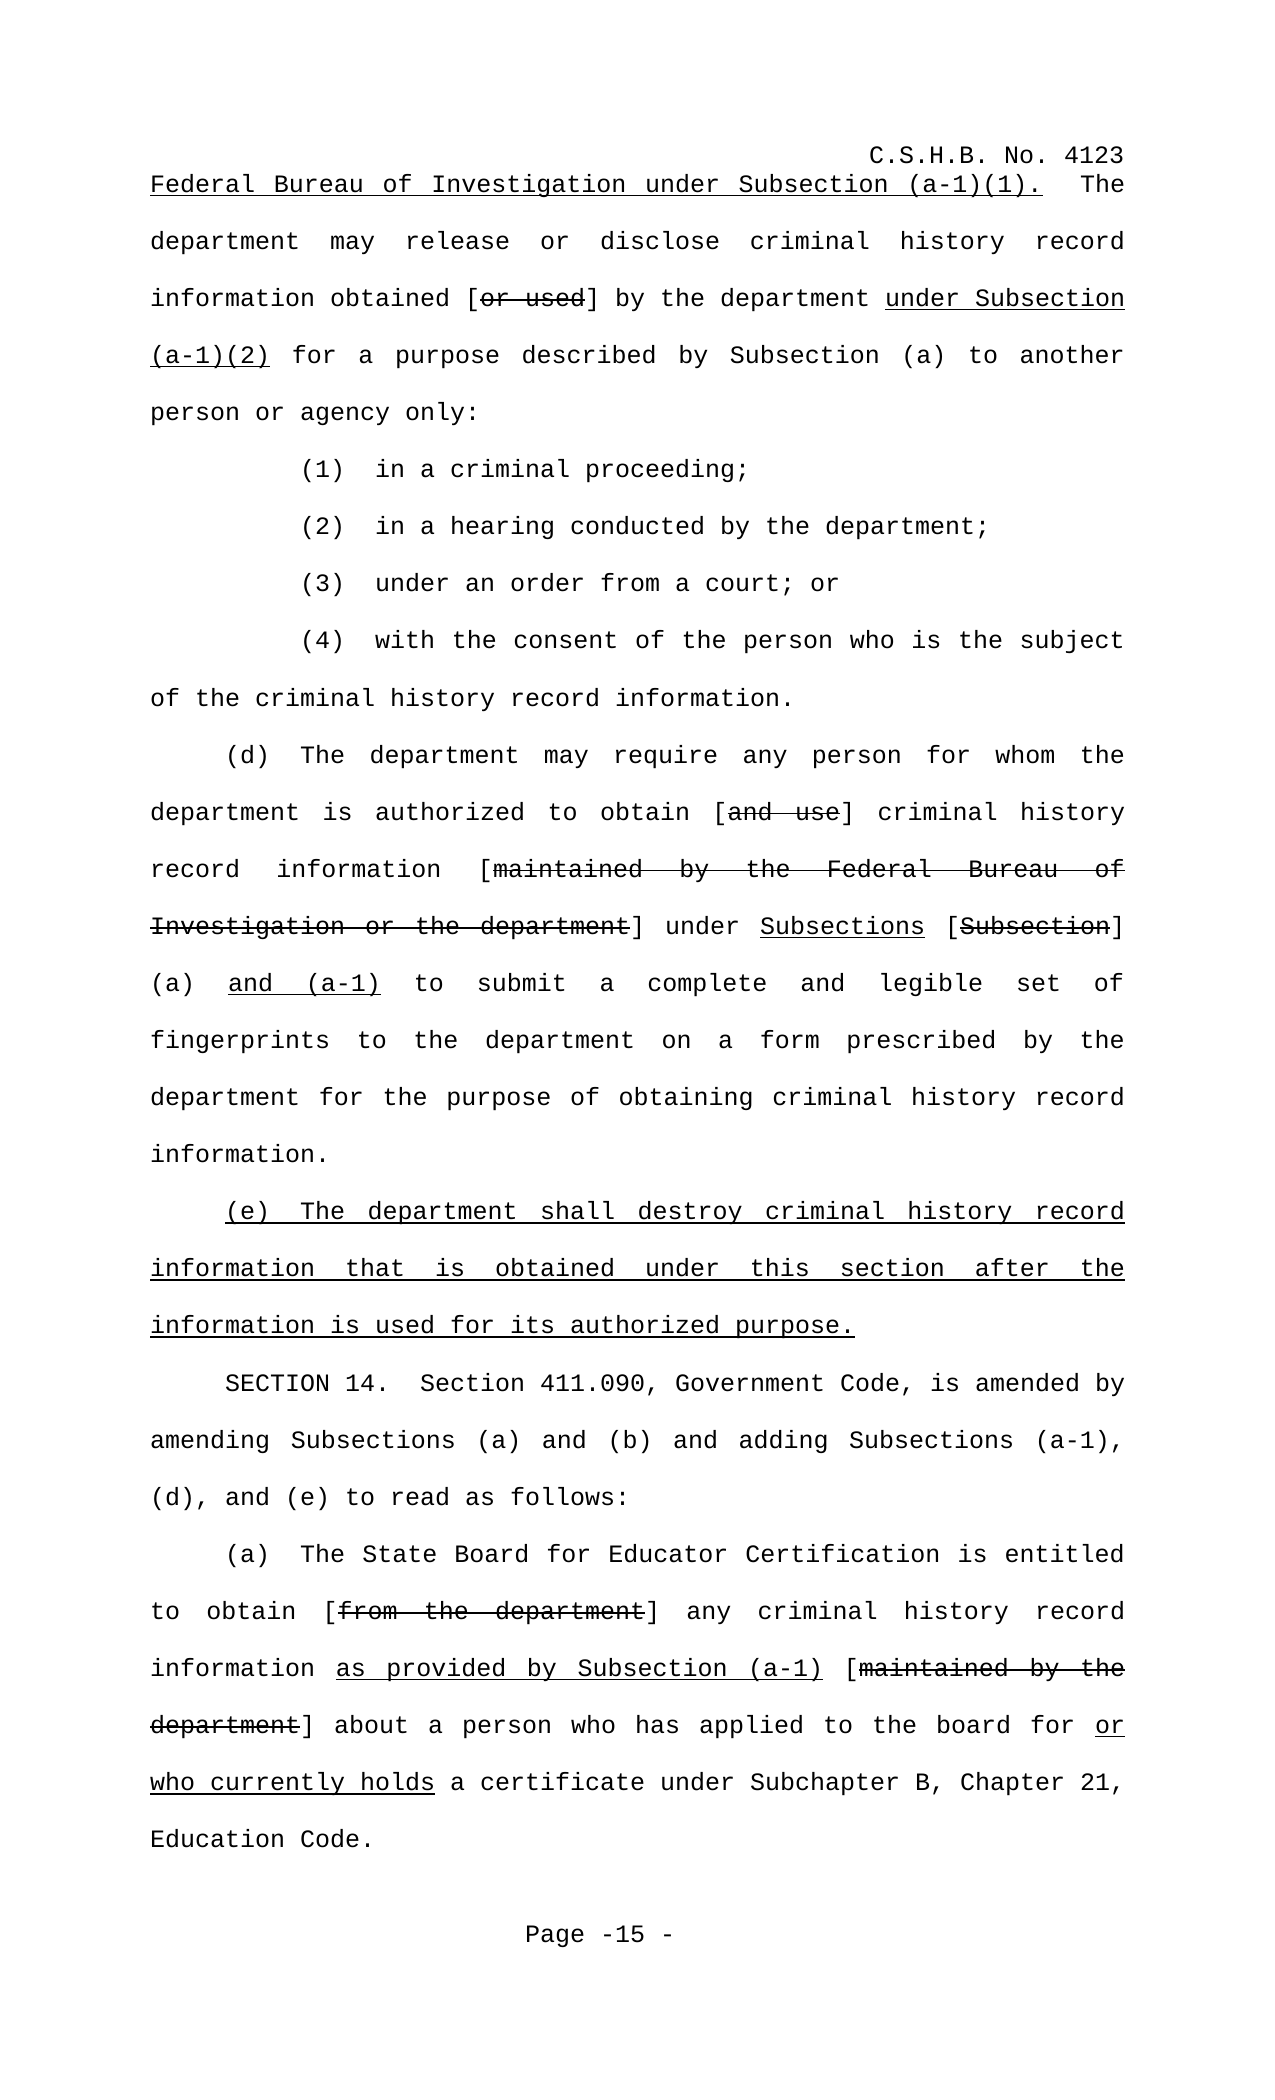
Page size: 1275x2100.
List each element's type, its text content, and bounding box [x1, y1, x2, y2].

text (e) The department shall destroy criminal history record information that is obtained under this section after the information is used for its authorized purpose. [150, 1199, 1125, 1279]
text (2) in a hearing conducted by the department; [150, 514, 1125, 542]
text (e) The department shall destroy criminal history record information that is obtained under this section after the information is used for its authorized purpose. [150, 1281, 1125, 1341]
text (d) The department may require any person for whom the department is authorized to obtain [and use] criminal history record information [maintained by the Federal Bureau of Investigation or the department] under Subsections [Subsection] (a) and (a-1) to submit a complete and legible set of fingerprints to the department on a form prescribed by the department for the purpose of obtaining criminal history record information. [150, 742, 1125, 1170]
text (a) The State Board for Educator Certification is entitled to obtain [from the department] any criminal history record information as provided by Subsection (a-1) [maintained by the department] about a person who has applied to the board for or who currently holds a certificate under Subchapter B, Chapter 21, Education Code. [150, 1541, 1125, 1855]
text (3) under an order from a court; or [150, 571, 1125, 599]
text (4) with the consent of the person who is the subject of the criminal history record information. [150, 628, 1125, 713]
text (1) in a criminal proceeding; [150, 457, 1125, 485]
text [150, 171, 1125, 428]
text SECTION 14. Section 411.090, Government Code, is amended by amending Subsections (a) and (b) and adding Subsections (a-1), (d), and (e) to read as follows: [150, 1370, 1125, 1513]
